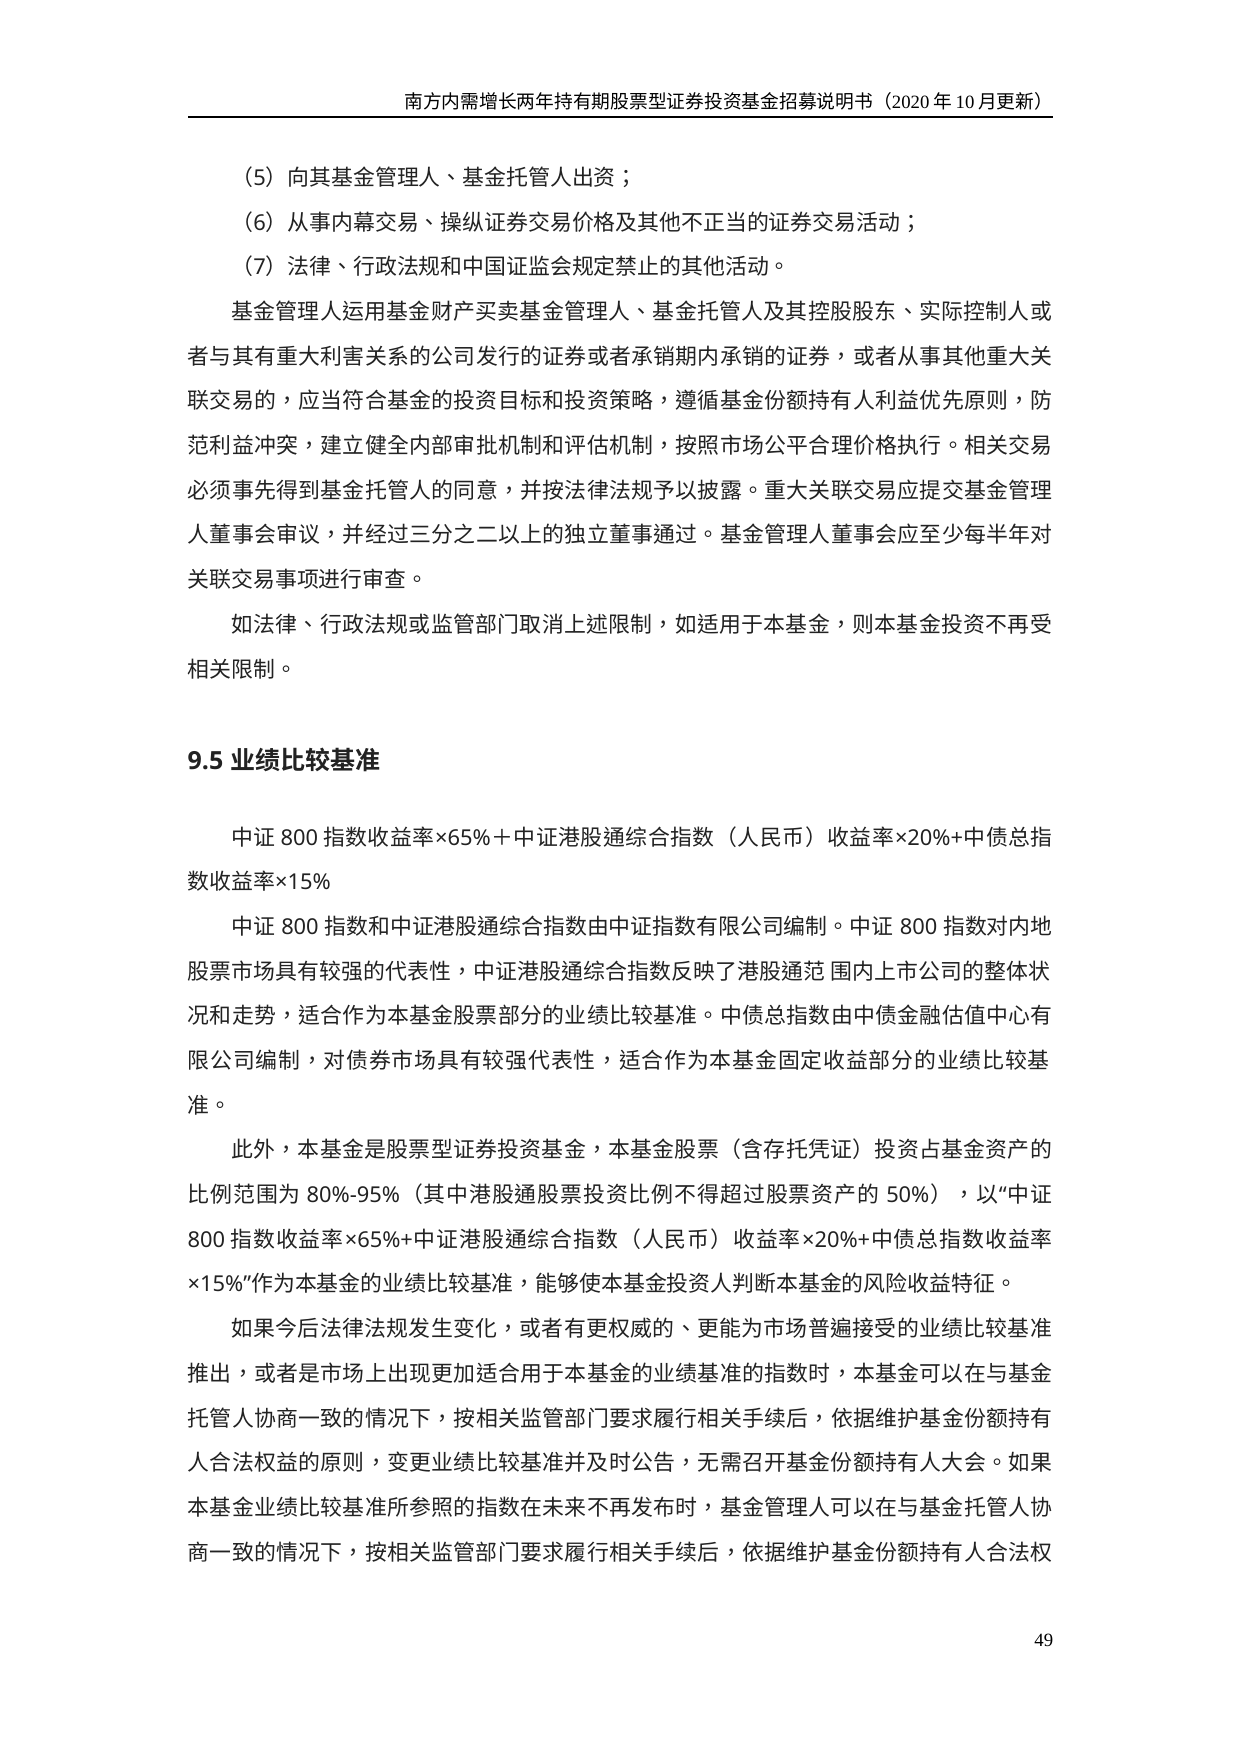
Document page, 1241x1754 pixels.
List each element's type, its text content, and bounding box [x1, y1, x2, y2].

text 中证800指数收益率×65%＋中证港股通综合指数（人民币）收益率×20%+中债总指数收益率×15% [187, 822, 1053, 896]
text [187, 1313, 1053, 1566]
text 此外，本基金是股票型证券投资基金，本基金股票（含存托凭证）投资占基金资产的比例范围为80%-95%（其中港股通股票投资比例不得超过股票资产的50%），以“中证800指数收益率×65%+中证港股通综合指数（人民币）收益率×20%+中债总指数收益率×15%”作为本基金的业绩比较基准，能够使本基金投资人判断本基金的风险收益特征。 [187, 1134, 1053, 1298]
text （7）法律、行政法规和中国证监会规定禁止的其他活动。 [187, 251, 1053, 281]
text 如法律、行政法规或监管部门取消上述限制，如适用于本基金，则本基金投资不再受相关限制。 [187, 609, 1053, 683]
text 基金管理人运用基金财产买卖基金管理人、基金托管人及其控股股东、实际控制人或者与其有重大利害关系的公司发行的证券或者承销期内承销的证券，或者从事其他重大关联交易的，应当符合基金的投资目标和投资策略，遵循基金份额持有人利益优先原则，防范利益冲突，建立健全内部审批机制和评估机制，按照市场公平合理价格执行。相关交易必须事先得到基金托管人的同意，并按法律法规予以披露。重大关联交易应提交基金管理人董事会审议，并经过三分之二以上的独立董事通过。基金管理人董事会应至少每半年对关联交易事项进行审查。 [187, 296, 1053, 594]
text （6）从事内幕交易、操纵证券交易价格及其他不正当的证券交易活动； [187, 207, 1053, 236]
text 中证 800 指数和中证港股通综合指数由中证指数有限公司编制。中证800 指数对内地股票市场具有较强的代表性，中证港股通综合指数反映了港股通范 围内上市公司的整体状况和走势，适合作为本基金股票部分的业绩比较基准。中债总指数由中债金融估值中心有限公司编制，对债券市场具有较强代表性，适合作为本基金固定收益部分的业绩比较基准。 [187, 911, 1053, 1119]
text （5）向其基金管理人、基金托管人出资； [187, 162, 1053, 192]
text 9.5 业绩比较基准 [187, 727, 1053, 792]
